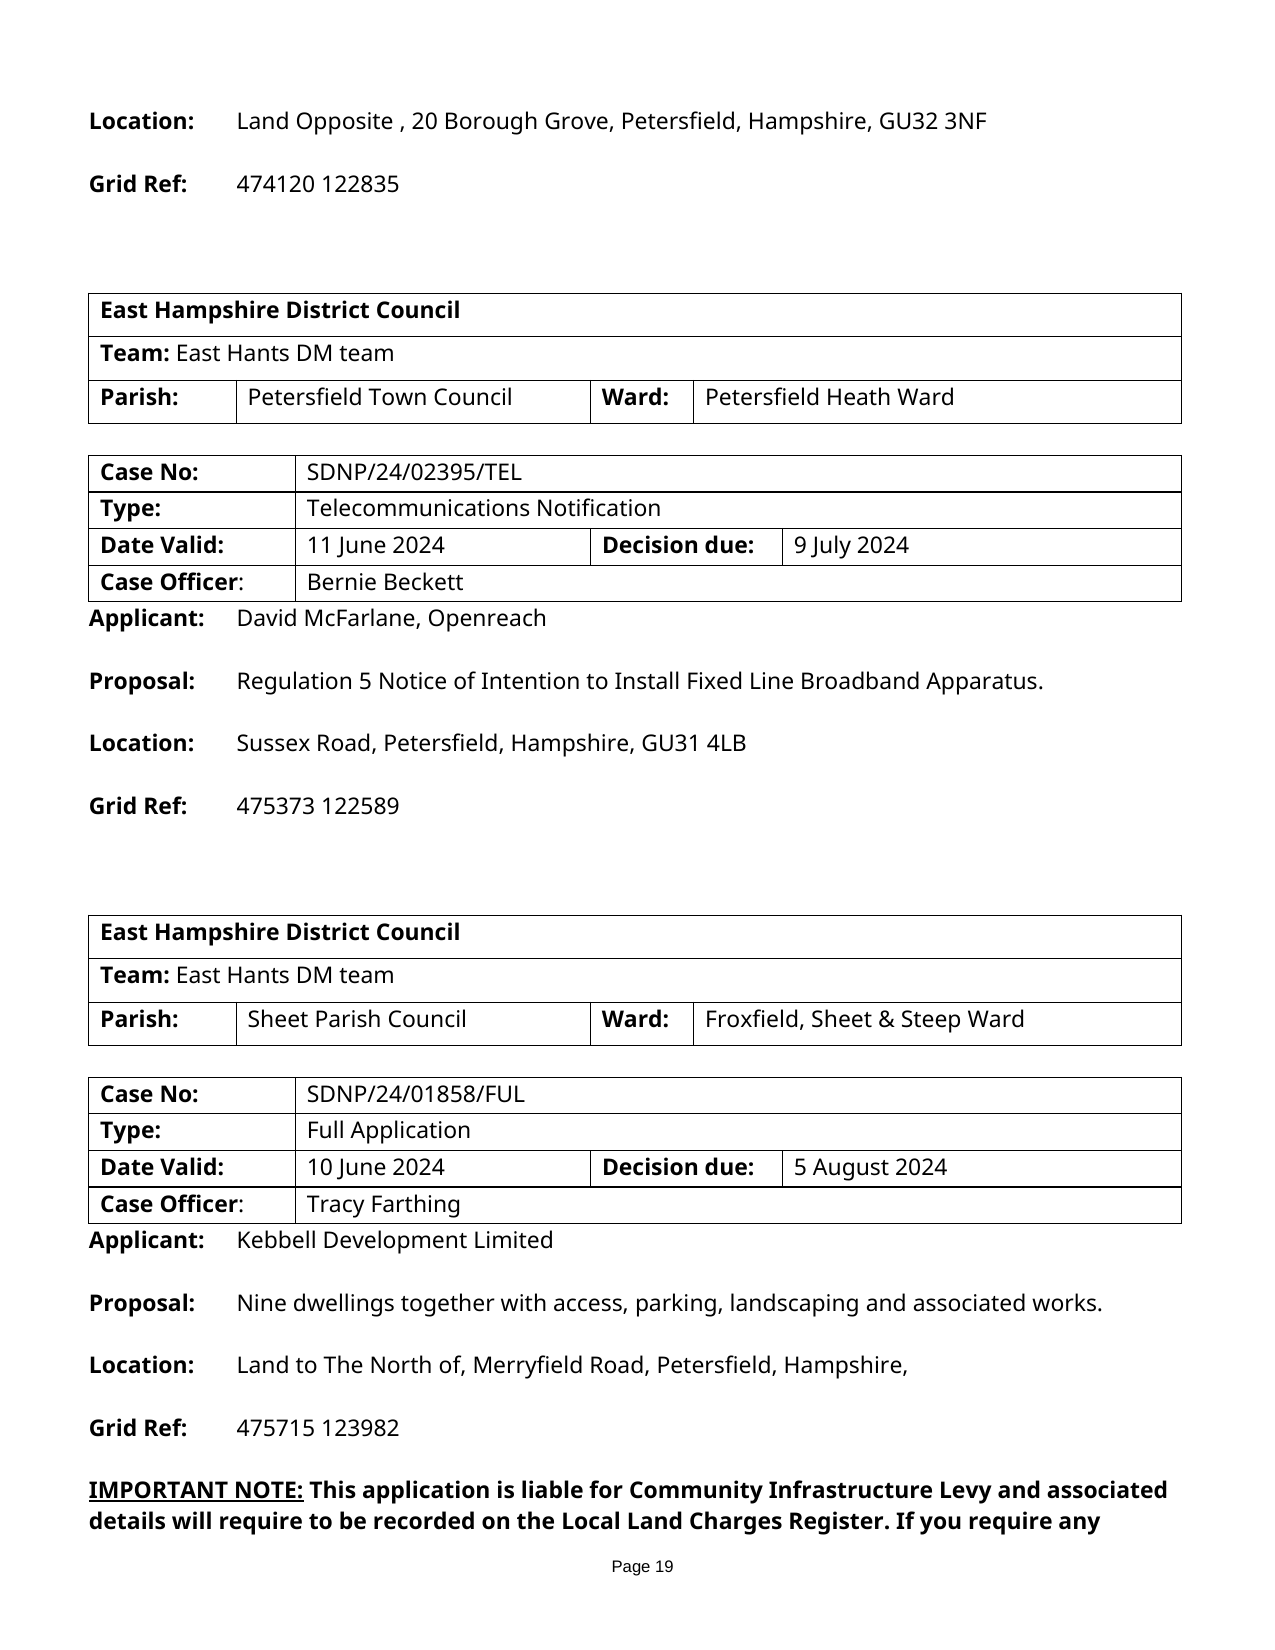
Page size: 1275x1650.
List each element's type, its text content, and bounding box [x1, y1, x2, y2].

table_header Case No: [89, 456, 295, 491]
text Grid Ref: 474120 122835 [89, 168, 1196, 199]
table_header SDNP/24/02395/TEL [296, 456, 1181, 491]
text Grid Ref: 475373 122589 [89, 789, 1196, 821]
table_cell 11 June 2024 [296, 529, 590, 564]
table_cell Ward: [591, 381, 693, 422]
table_cell 9 July 2024 [783, 529, 1181, 564]
table_cell Telecommunications Notification [296, 493, 1181, 528]
table_cell Froxfield, Sheet & Steep Ward [694, 1003, 1181, 1044]
table_cell Parish: [89, 1003, 236, 1044]
table_cell 10 June 2024 [296, 1151, 590, 1186]
table_cell Case Officer: [89, 566, 295, 601]
table_cell Petersfield Town Council [237, 381, 590, 422]
text Location: Land Opposite , 20 Borough Grove, Petersfield, Hampshire, GU32 3NF [89, 105, 1196, 136]
table_header Case No: [89, 1078, 295, 1113]
table_header East Hampshire District Council [89, 294, 1181, 336]
table_cell Decision due: [591, 1151, 782, 1186]
table_cell Type: [89, 493, 295, 528]
text Proposal: Nine dwellings together with access, parking, landscaping and associated works. [89, 1287, 1196, 1318]
text Location: Land to The North of, Merryfield Road, Petersfield, Hampshire, [89, 1349, 1196, 1380]
table_cell Date Valid: [89, 529, 295, 564]
table_cell Sheet Parish Council [237, 1003, 590, 1044]
table_cell Team: East Hants DM team [89, 337, 1181, 380]
table_cell Parish: [89, 381, 236, 422]
table_cell Type: [89, 1114, 295, 1150]
text Grid Ref: 475715 123982 [89, 1412, 1196, 1443]
table_cell Tracy Farthing [296, 1188, 1181, 1223]
table_cell Date Valid: [89, 1151, 295, 1186]
table_cell Team: East Hants DM team [89, 959, 1181, 1002]
text Proposal: Regulation 5 Notice of Intention to Install Fixed Line Broadband Apparatus. [89, 664, 1196, 696]
table_cell Ward: [591, 1003, 693, 1044]
text Applicant: Kebbell Development Limited [89, 1224, 1196, 1255]
table_cell Decision due: [591, 529, 782, 564]
table_cell Bernie Beckett [296, 566, 1181, 601]
table_header SDNP/24/01858/FUL [296, 1078, 1181, 1113]
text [89, 1474, 1196, 1537]
table_cell Case Officer: [89, 1188, 295, 1223]
table_cell Petersfield Heath Ward [694, 381, 1181, 422]
table_cell Full Application [296, 1114, 1181, 1150]
text Applicant: David McFarlane, Openreach [89, 602, 1196, 633]
table_cell 5 August 2024 [783, 1151, 1181, 1186]
text Location: Sussex Road, Petersfield, Hampshire, GU31 4LB [89, 727, 1196, 758]
table_header East Hampshire District Council [89, 916, 1181, 958]
